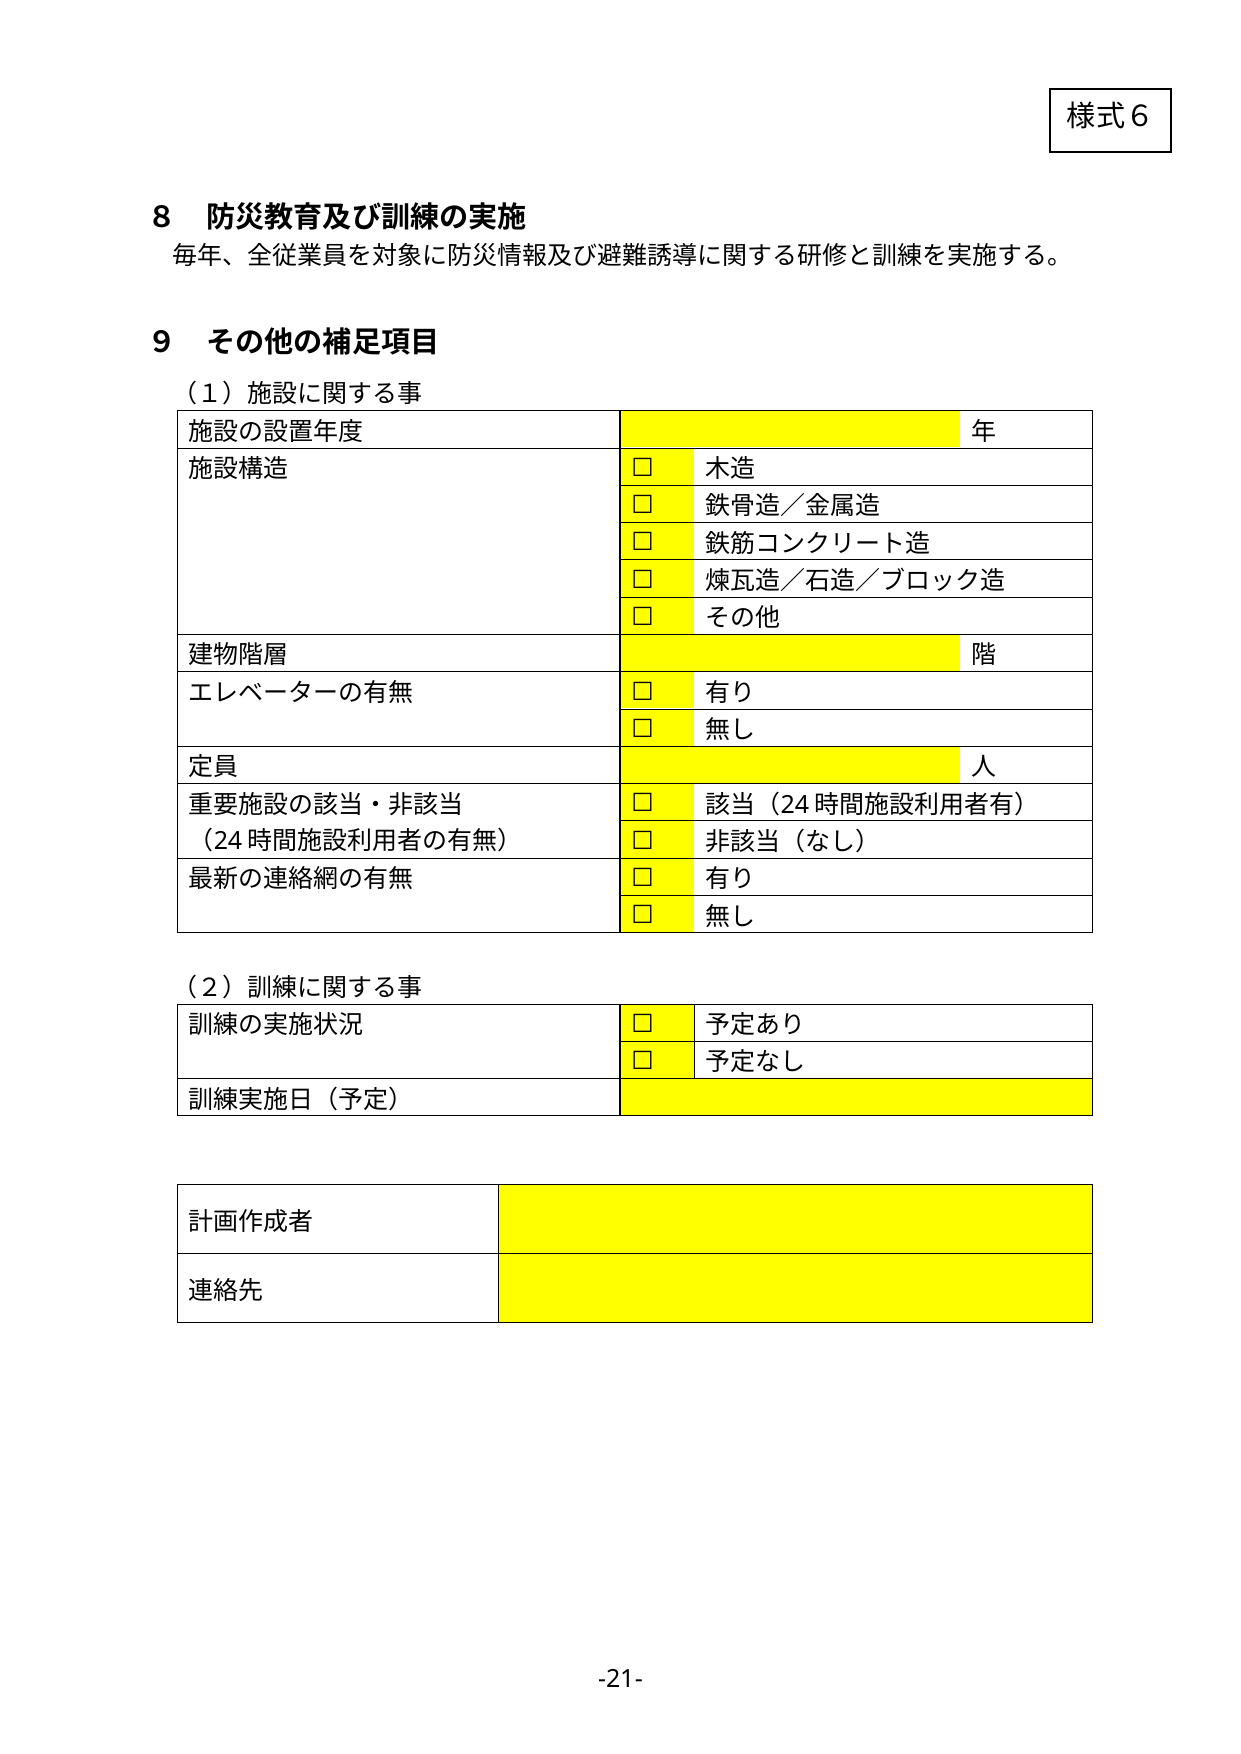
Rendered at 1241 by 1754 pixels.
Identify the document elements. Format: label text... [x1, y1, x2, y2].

table_cell その他 [694, 598, 1092, 634]
table_cell 無し [694, 710, 1092, 746]
table_cell 予定なし [695, 1042, 1092, 1078]
table_cell 該当（24時間施設利用者有） [694, 784, 1092, 820]
text （２）訓練に関する事 [148, 967, 1092, 1003]
text ９ その他の補足項目 [148, 306, 1092, 374]
table_cell 最新の連絡網の有無 [178, 859, 619, 932]
table_header [499, 1185, 1092, 1253]
table_header 年 [960, 411, 1092, 447]
table_cell 木造 [694, 449, 1092, 485]
table_cell 建物階層 [178, 635, 619, 671]
text ８ 防災教育及び訓練の実施 [148, 193, 1092, 236]
table_header 訓練の実施状況 [178, 1005, 619, 1078]
table_cell [621, 635, 960, 671]
table_cell 重要施設の該当・非該当 （24時間施設利用者の有無） [178, 784, 619, 858]
table_cell 無し [694, 896, 1092, 932]
table_cell 定員 [178, 747, 619, 783]
table_cell 人 [960, 747, 1092, 783]
table_cell 訓練実施日（予定） [178, 1079, 619, 1115]
table_cell [499, 1254, 1092, 1322]
table_header 計画作成者 [178, 1185, 498, 1253]
table_cell 鉄骨造／金属造 [694, 486, 1092, 522]
table_cell [621, 747, 960, 783]
table_cell 連絡先 [178, 1254, 498, 1322]
text （１）施設に関する事 [148, 374, 1092, 410]
table_cell 非該当（なし） [694, 821, 1092, 858]
table_cell エレベーターの有無 [178, 672, 619, 746]
table_cell 有り [694, 859, 1092, 895]
table_cell 有り [694, 672, 1092, 708]
table_header [621, 411, 960, 447]
table_cell 階 [960, 635, 1092, 671]
table_cell 施設構造 [178, 449, 619, 634]
text 毎年、全従業員を対象に防災情報及び避難誘導に関する研修と訓練を実施する。 [148, 236, 1092, 272]
table_header 施設の設置年度 [178, 411, 619, 447]
table_cell 煉瓦造／石造／ブロック造 [694, 560, 1092, 597]
table_cell [621, 1079, 1092, 1115]
table_header 予定あり [695, 1005, 1092, 1041]
table_cell 鉄筋コンクリート造 [694, 523, 1092, 559]
